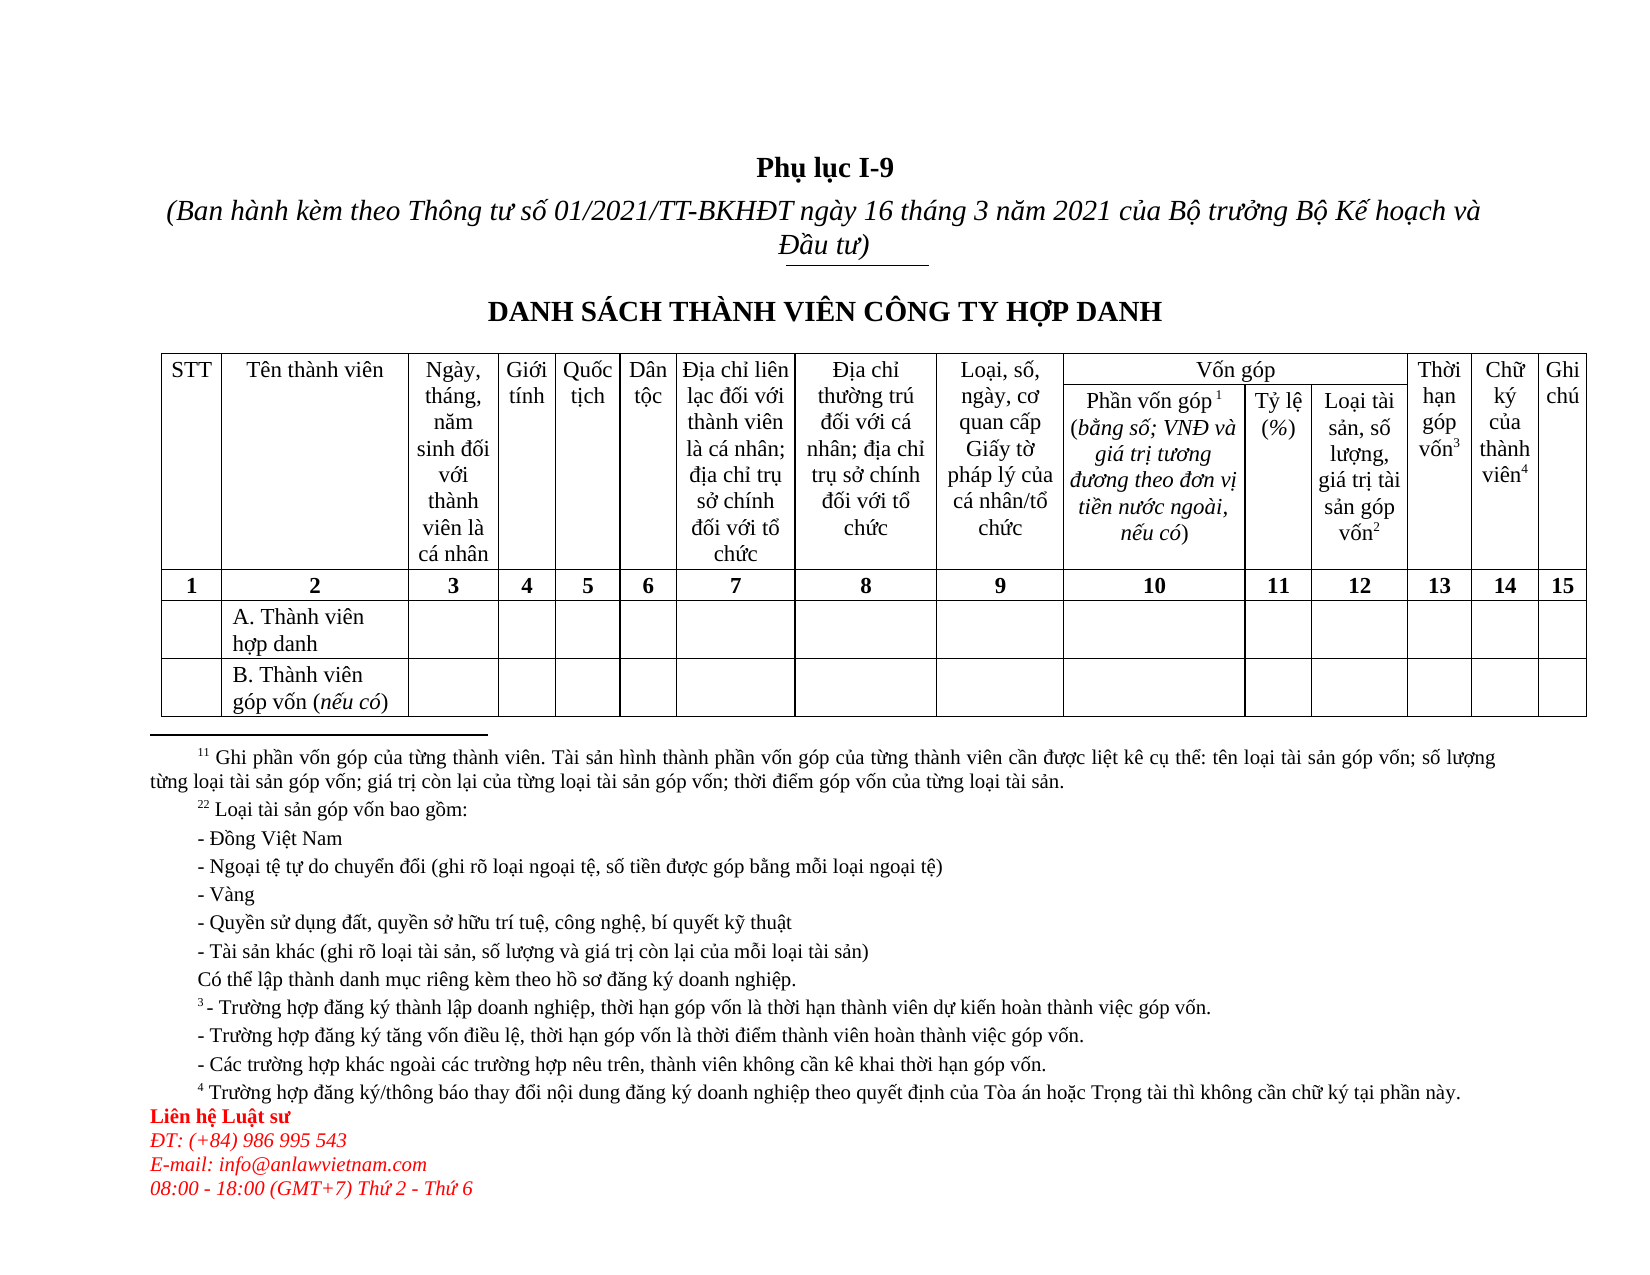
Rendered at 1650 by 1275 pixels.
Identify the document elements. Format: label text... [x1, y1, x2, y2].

table_cell [1246, 659, 1311, 716]
table_cell [162, 601, 221, 658]
text (Ban hành kèm theo Thông tư số 01/2021/TT-BKHĐT ngày 16 tháng 3 năm 2021 của Bộ trưởng Bộ Kế hoạch và Đầu tư) [150, 193, 1500, 261]
table_cell [409, 601, 498, 658]
table_cell [1064, 601, 1244, 658]
table_header Giới tính [499, 354, 555, 569]
table_header Ngày, tháng, năm sinh đối với thành viên là cá nhân [409, 354, 498, 569]
table_cell 4 [499, 570, 555, 600]
table_cell 8 [796, 570, 936, 600]
table_cell [621, 659, 676, 716]
table_cell A. Thành viên hợp danh [222, 601, 408, 658]
table_cell 7 [677, 570, 794, 600]
table_header Địa chỉ thường trú đối với cá nhân; địa chỉ trụ sở chính đối với tổ chức [796, 354, 936, 569]
table_cell [1472, 601, 1538, 658]
table_cell 9 [937, 570, 1063, 600]
table_cell [162, 659, 221, 716]
text Phụ lục I-9 [150, 150, 1500, 183]
table_header Vốn góp [1064, 354, 1407, 384]
table_cell [556, 601, 619, 658]
table_cell 10 [1064, 570, 1244, 600]
table_cell [677, 659, 794, 716]
table_header Dân tộc [621, 354, 676, 569]
table_cell [1312, 601, 1407, 658]
table_cell 11 [1246, 570, 1311, 600]
table_cell 1 [162, 570, 221, 600]
table_cell [499, 659, 555, 716]
table_cell [409, 659, 498, 716]
table_header Quốc tịch [556, 354, 619, 569]
table_cell 12 [1312, 570, 1407, 600]
table_cell [1539, 601, 1586, 658]
table_cell 3 [409, 570, 498, 600]
table_header Thời hạn góp vốn3 [1408, 354, 1471, 569]
table_cell 5 [556, 570, 619, 600]
table_header Ghi chú [1539, 354, 1586, 569]
table_cell 15 [1539, 570, 1586, 600]
table_cell [499, 601, 555, 658]
table_cell Tỷ lệ (%) [1246, 385, 1311, 569]
table_cell [796, 601, 936, 658]
table_cell Phần vốn góp 1 (bằng số; VNĐ và giá trị tương đương theo đơn vị tiền nước ngoài, nếu có) [1064, 385, 1244, 569]
table_cell [1472, 659, 1538, 716]
table_cell [937, 601, 1063, 658]
table_cell [677, 601, 794, 658]
text DANH SÁCH THÀNH VIÊN CÔNG TY HỢP DANH [150, 294, 1500, 328]
table_cell [1408, 659, 1471, 716]
table_cell [1246, 601, 1311, 658]
table_cell [556, 659, 619, 716]
table_cell [1312, 659, 1407, 716]
table_cell 13 [1408, 570, 1471, 600]
table_cell [1539, 659, 1586, 716]
table_cell [937, 659, 1063, 716]
table_cell 2 [222, 570, 408, 600]
table_header Tên thành viên [222, 354, 408, 569]
table_cell 14 [1472, 570, 1538, 600]
table_header Địa chỉ liên lạc đối với thành viên là cá nhân; địa chỉ trụ sở chính đối với tổ chức [677, 354, 794, 569]
table_cell [621, 601, 676, 658]
table_cell 6 [621, 570, 676, 600]
table_header Chữ ký của thành viên4 [1472, 354, 1538, 569]
table_cell [796, 659, 936, 716]
table_cell [1408, 601, 1471, 658]
table_cell B. Thành viên góp vốn (nếu có) [222, 659, 408, 716]
table_header STT [162, 354, 221, 569]
table_header Loại, số, ngày, cơ quan cấp Giấy tờ pháp lý của cá nhân/tổ chức [937, 354, 1063, 569]
table_cell [1064, 659, 1244, 716]
table_cell Loại tài sản, số lượng, giá trị tài sản góp vốn2 [1312, 385, 1407, 569]
